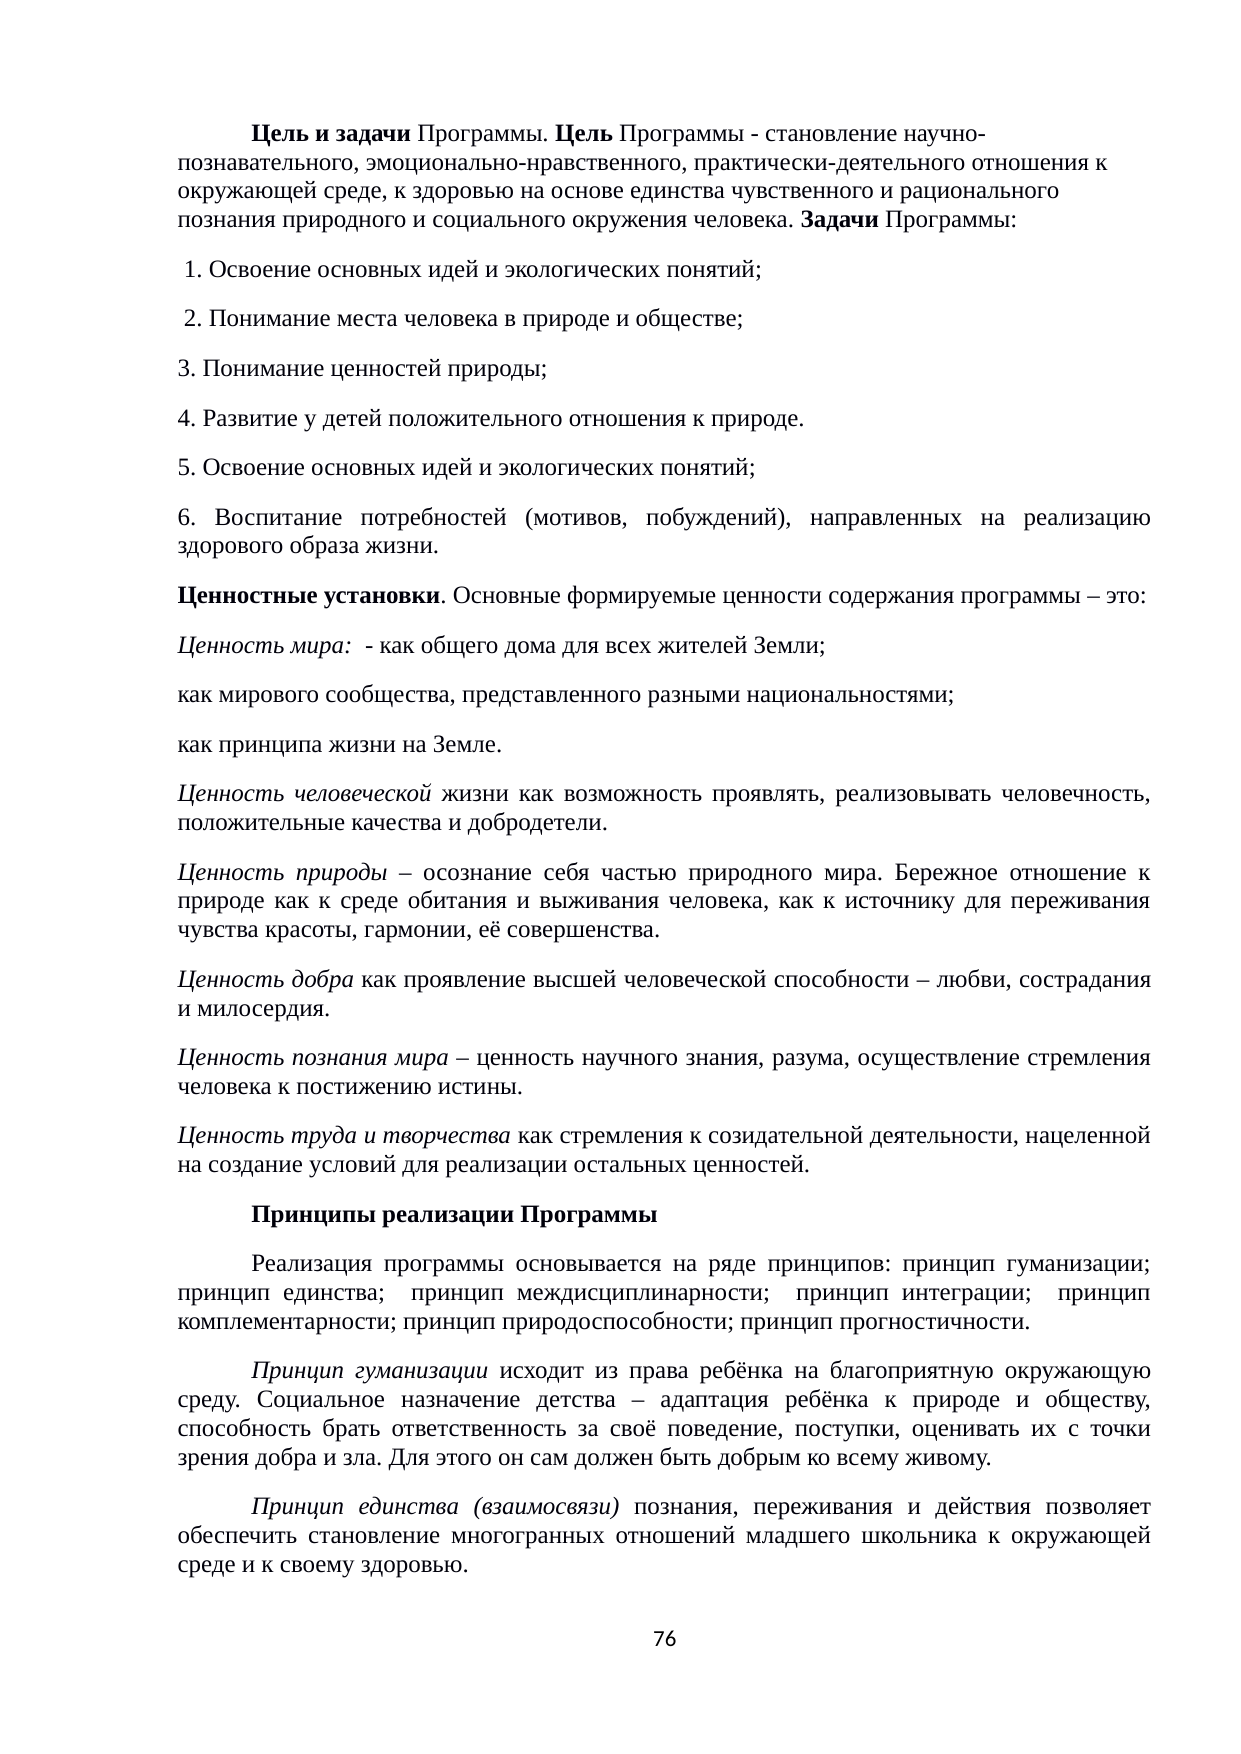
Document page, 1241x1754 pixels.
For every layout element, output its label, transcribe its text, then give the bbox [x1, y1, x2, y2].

text Принцип единства (взаимосвязи) познания, переживания и действия позволяет обеспечить становление многогранных отношений младшего школьника к окружающей среде и к своему здоровью. [177, 1491, 1152, 1578]
text Ценность мира: - как общего дома для всех жителей Земли; [177, 630, 1152, 658]
text Цель и задачи Программы. Цель Программы - становление научно-познавательного, эмоционально-нравственного, практически-деятельного отношения к окружающей среде, к здоровью на основе единства чувственного и рационального познания природного и социального окружения человека. Задачи Программы: [177, 118, 1152, 233]
text Ценность человеческой жизни как возможность проявлять, реализовывать человечность, положительные качества и добродетели. [177, 778, 1152, 836]
text Ценность познания мира – ценность научного знания, разума, осуществление стремления человека к постижению истины. [177, 1042, 1152, 1100]
text как мирового сообщества, представленного разными национальностями; [177, 679, 1152, 708]
text как принципа жизни на Земле. [177, 729, 1152, 758]
text 1. Освоение основных идей и экологических понятий; [177, 254, 1152, 283]
text Ценность природы – осознание себя частью природного мира. Бережное отношение к природе как к среде обитания и выживания человека, как к источнику для переживания чувства красоты, гармонии, её совершенства. [177, 857, 1152, 943]
text 4. Развитие у детей положительного отношения к природе. [177, 403, 1152, 431]
text Принцип гуманизации исходит из права ребёнка на благоприятную окружающую среду. Социальное назначение детства – адаптация ребёнка к природе и обществу, способность брать ответственность за своё поведение, поступки, оценивать их с точки зрения добра и зла. Для этого он сам должен быть добрым ко всему живому. [177, 1356, 1152, 1471]
text Ценность добра как проявление высшей человеческой способности – любви, сострадания и милосердия. [177, 964, 1152, 1021]
text Ценностные установки. Основные формируемые ценности содержания программы – это: [177, 580, 1152, 609]
text 2. Понимание места человека в природе и обществе; [177, 303, 1152, 332]
text 6. Воспитание потребностей (мотивов, побуждений), направленных на реализацию здорового образа жизни. [177, 502, 1152, 559]
text Принципы реализации Программы [177, 1199, 1152, 1228]
text Реализация программы основывается на ряде принципов: принцип гуманизации; принцип единства; принцип междисциплинарности; принцип интеграции; принцип комплементарности; принцип природоспособности; принцип прогностичности. [177, 1248, 1152, 1335]
text Ценность труда и творчества как стремления к созидательной деятельности, нацеленной на создание условий для реализации остальных ценностей. [177, 1121, 1152, 1178]
text 5. Освоение основных идей и экологических понятий; [177, 452, 1152, 481]
text 3. Понимание ценностей природы; [177, 353, 1152, 382]
